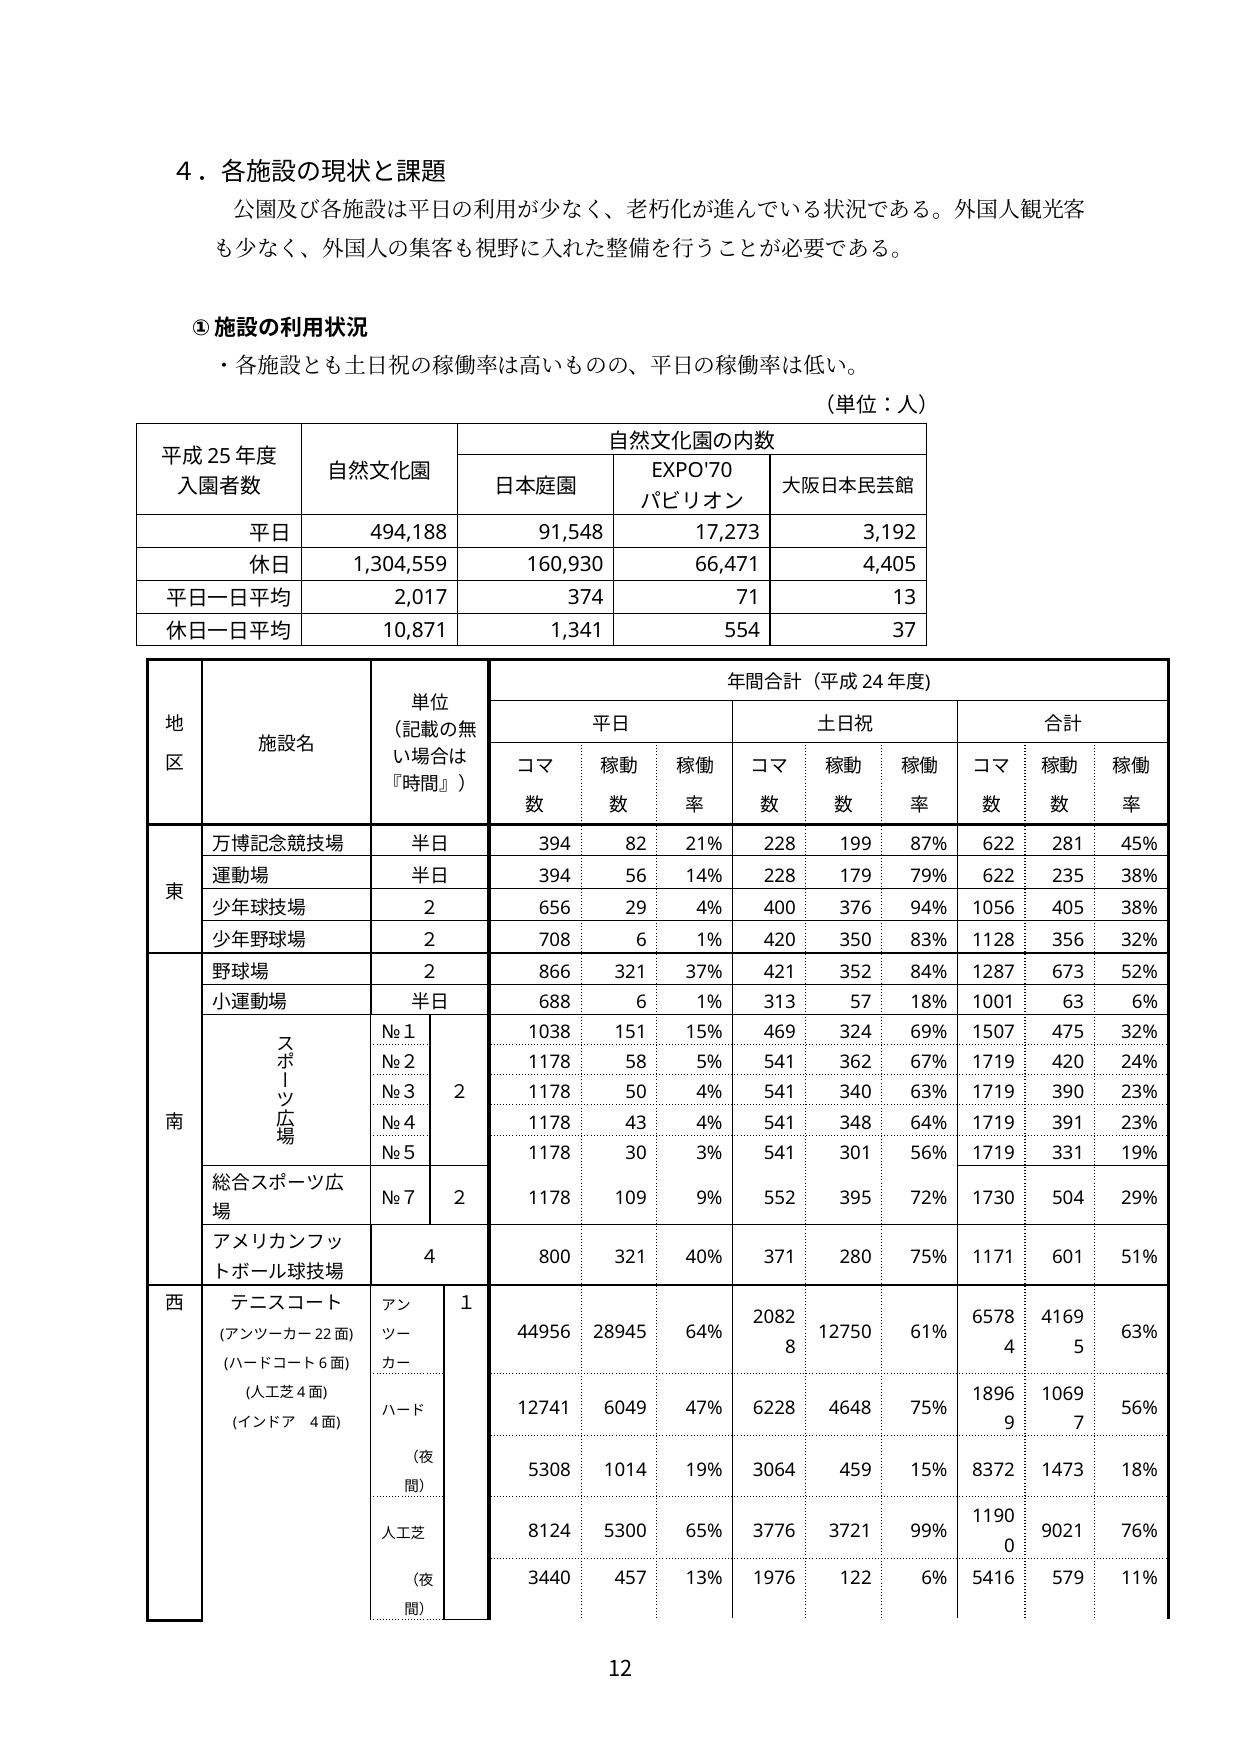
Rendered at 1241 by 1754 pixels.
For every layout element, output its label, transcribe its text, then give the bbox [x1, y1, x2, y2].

table_cell 19% [1094, 1135, 1167, 1165]
table_cell 半日 [372, 826, 487, 855]
table_cell 稼働 率 [1094, 743, 1167, 823]
table_cell 541 [733, 1074, 806, 1104]
table_cell 1287 [958, 954, 1025, 983]
table_cell 6% [882, 1558, 957, 1619]
table_cell 75% [882, 1225, 957, 1283]
table_cell 稼動数 [581, 743, 657, 823]
table_cell 10,871 [302, 614, 457, 645]
table_cell 72% [882, 1165, 957, 1224]
table_cell 58 [581, 1044, 657, 1074]
table_cell 405 [1025, 889, 1094, 920]
table_cell 800 [491, 1225, 581, 1283]
table_cell 28945 [581, 1286, 657, 1373]
table_cell 6 [581, 921, 657, 952]
table_cell 64% [657, 1286, 732, 1373]
table_cell 土日祝 [733, 701, 957, 742]
table_cell ２ [431, 1166, 487, 1224]
table_cell 1507 [958, 1015, 1025, 1044]
table_cell 14% [657, 856, 732, 888]
table_cell 29 [581, 889, 657, 920]
table_cell EXPO'70 パビリオン [614, 455, 769, 514]
table_cell コマ 数 [958, 743, 1025, 823]
table_cell 1171 [958, 1225, 1025, 1283]
table_cell 395 [806, 1165, 882, 1224]
table_header 施設名 [203, 661, 370, 823]
table_cell 1001 [958, 985, 1025, 1014]
table_cell 64% [882, 1104, 957, 1134]
table_cell 87% [882, 826, 957, 855]
table_cell 708 [491, 921, 581, 952]
table_cell 280 [806, 1225, 882, 1283]
table_cell 866 [491, 954, 581, 983]
table_cell 9021 [1025, 1496, 1094, 1557]
table_cell 1178 [491, 1044, 581, 1074]
table_cell 457 [581, 1558, 657, 1619]
table_cell 1976 [733, 1558, 806, 1619]
table_cell 10697 [1025, 1373, 1094, 1434]
table_cell 万博記念競技場 [203, 826, 370, 855]
table_cell 休日一日平均 [137, 614, 301, 645]
table_cell 1719 [958, 1104, 1025, 1134]
table_cell 376 [806, 889, 882, 920]
table_cell 40% [657, 1225, 732, 1283]
table_cell 1178 [491, 1165, 581, 1224]
table_cell 1178 [491, 1135, 581, 1165]
table_cell 稼働率 [882, 743, 957, 823]
table_cell 大阪日本民芸館 [771, 455, 926, 514]
table_cell 622 [958, 826, 1025, 855]
table_cell 391 [1025, 1104, 1094, 1134]
table_cell 688 [491, 985, 581, 1014]
table_cell ２ [372, 921, 487, 952]
table_cell 75% [882, 1373, 957, 1434]
table_cell 1038 [491, 1015, 581, 1044]
table_cell 野球場 [203, 954, 370, 983]
table_cell 5300 [581, 1496, 657, 1557]
table_cell 23% [1094, 1104, 1167, 1134]
table_cell 321 [581, 1225, 657, 1283]
table_cell （夜間） [371, 1435, 443, 1496]
table_cell 76% [1094, 1496, 1167, 1557]
table_cell 56 [581, 856, 657, 888]
table_cell 3,192 [771, 515, 926, 547]
table_cell ２ [372, 954, 487, 983]
table_cell アンツーカー [371, 1286, 443, 1373]
table_cell 30 [581, 1135, 657, 1165]
table_cell 15% [657, 1015, 732, 1044]
table_cell 420 [1025, 1044, 1094, 1074]
table_cell 199 [806, 826, 882, 855]
table_cell 94% [882, 889, 957, 920]
table_cell 6228 [733, 1373, 806, 1434]
table_cell 541 [733, 1135, 806, 1165]
table_cell 504 [1025, 1166, 1094, 1224]
table_cell コマ 数 [733, 743, 806, 823]
table_cell 673 [1025, 954, 1094, 983]
table_cell 44956 [491, 1286, 581, 1373]
table_cell 63 [1025, 985, 1094, 1014]
table_cell 稼動数 [806, 743, 882, 823]
table_cell 1% [657, 921, 732, 952]
table_cell 3% [657, 1135, 732, 1165]
table_cell 99% [882, 1496, 957, 1557]
table_cell 82 [581, 826, 657, 855]
table_cell 235 [1025, 856, 1094, 888]
table_cell 160,930 [458, 548, 613, 580]
table_cell №５ [371, 1135, 429, 1165]
table_cell 12750 [806, 1286, 882, 1373]
table_cell 32% [1094, 1015, 1167, 1044]
table_cell 371 [733, 1225, 806, 1283]
table_header 平成25年度 入園者数 [137, 424, 301, 514]
table_cell 61% [882, 1286, 957, 1373]
table_header 自然文化園の内数 [458, 424, 926, 454]
table_cell 91,548 [458, 515, 613, 547]
table_cell 394 [491, 826, 581, 855]
table_cell 601 [1025, 1225, 1094, 1283]
table_cell 390 [1025, 1074, 1094, 1104]
table_cell 352 [806, 954, 882, 983]
table_cell 475 [1025, 1015, 1094, 1044]
table_cell 400 [733, 889, 806, 920]
table_cell 小運動場 [203, 985, 370, 1014]
table_cell 4,405 [771, 548, 926, 580]
table_cell 321 [581, 954, 657, 983]
table_cell 32% [1094, 921, 1167, 952]
table_cell 374 [458, 581, 613, 612]
table_cell 少年球技場 [203, 889, 370, 920]
table_cell 半日 [372, 985, 487, 1014]
table_header 自然文化園 [302, 424, 457, 514]
table_cell スポーツ広場 [203, 1015, 370, 1165]
table_cell 12741 [491, 1373, 581, 1434]
table_cell 38% [1094, 889, 1167, 920]
table_cell 37 [771, 614, 926, 645]
table_cell 38% [1094, 856, 1167, 888]
table_cell 1719 [958, 1044, 1025, 1074]
table_cell 平日 [491, 701, 732, 742]
table_cell 1128 [958, 921, 1025, 952]
table_cell 3721 [806, 1496, 882, 1557]
table_cell 71 [614, 581, 769, 612]
table_cell 301 [806, 1135, 882, 1165]
table_cell 13% [657, 1558, 733, 1619]
table_cell 228 [733, 856, 806, 888]
table_cell 9% [657, 1165, 732, 1224]
table_cell 18% [882, 985, 957, 1014]
table_cell 43 [581, 1104, 657, 1134]
table_cell 83% [882, 921, 957, 952]
table_cell （夜間） [371, 1558, 443, 1619]
table_cell 8372 [958, 1435, 1025, 1496]
table_cell 69% [882, 1015, 957, 1044]
table_cell 65% [657, 1496, 732, 1557]
table_cell 281 [1025, 826, 1094, 855]
table_cell 1,341 [458, 614, 613, 645]
table_cell 541 [733, 1044, 806, 1074]
table_cell 66,471 [614, 548, 769, 580]
table_cell 622 [958, 856, 1025, 888]
table_cell ２ [431, 1015, 487, 1165]
table_cell コマ 数 [491, 743, 581, 823]
table_cell 41695 [1025, 1286, 1094, 1373]
table_cell 541 [733, 1104, 806, 1134]
table_cell 51% [1094, 1225, 1167, 1283]
table_cell 47% [657, 1373, 732, 1434]
table_cell 合計 [958, 701, 1167, 742]
table_cell 52% [1094, 954, 1167, 983]
table_cell 1,304,559 [302, 548, 457, 580]
table_cell 56% [882, 1135, 957, 1165]
table_cell 日本庭園 [458, 455, 613, 514]
table_cell 5% [657, 1044, 732, 1074]
table_cell 4% [657, 1074, 732, 1104]
table_cell 331 [1025, 1135, 1094, 1165]
table_cell 平日一日平均 [137, 581, 301, 612]
table_cell 579 [1025, 1558, 1094, 1619]
text ・各施設とも土日祝の稼働率は高いものの、平日の稼働率は低い。 [213, 345, 1092, 384]
table_cell 23% [1094, 1074, 1167, 1104]
table_cell №２ [371, 1044, 429, 1074]
table_cell 5308 [491, 1435, 581, 1496]
table_cell 50 [581, 1074, 657, 1104]
table_cell 348 [806, 1104, 882, 1134]
table_cell 11% [1094, 1558, 1167, 1619]
table_cell 554 [614, 614, 769, 645]
table_cell 4% [657, 889, 732, 920]
table_cell 6% [1094, 985, 1167, 1014]
table_cell 552 [733, 1165, 806, 1224]
table_cell 休日 [137, 548, 301, 580]
table_cell 半日 [372, 856, 487, 888]
table_cell 228 [733, 826, 806, 855]
table_cell 63% [882, 1074, 957, 1104]
table_cell 1% [657, 985, 732, 1014]
table_cell №７ [371, 1166, 429, 1224]
table_cell 29% [1094, 1166, 1167, 1224]
table_cell №１ [371, 1015, 429, 1044]
table_cell 79% [882, 856, 957, 888]
table_cell 平日 [137, 515, 301, 547]
table_cell 2,017 [302, 581, 457, 612]
table_cell 421 [733, 954, 806, 983]
table_cell 67% [882, 1044, 957, 1074]
table_cell 324 [806, 1015, 882, 1044]
table_cell 1719 [958, 1074, 1025, 1104]
table_cell 総合スポーツ広場 [203, 1166, 370, 1224]
table_cell 南 [149, 954, 201, 1283]
table_cell 656 [491, 889, 581, 920]
text ①施設の利用状況 [148, 306, 1092, 345]
table_cell 37% [657, 954, 732, 983]
table_cell №３ [371, 1074, 429, 1104]
table_header 地区 [149, 661, 201, 823]
table_cell 24% [1094, 1044, 1167, 1074]
table_cell 5416 [958, 1558, 1025, 1619]
table_cell 17,273 [614, 515, 769, 547]
subtitle ４．各施設の現状と課題 [148, 149, 1092, 189]
table_cell 1719 [958, 1135, 1025, 1165]
table_cell 84% [882, 954, 957, 983]
table_header 単位 （記載の無い場合は『時間』） [372, 661, 487, 823]
table_cell 362 [806, 1044, 882, 1074]
table_cell 21% [657, 826, 732, 855]
table_cell 56% [1094, 1373, 1167, 1434]
table_cell 1473 [1025, 1435, 1094, 1496]
table_cell 4% [657, 1104, 732, 1134]
table_cell 57 [806, 985, 882, 1014]
table_cell 1014 [581, 1435, 657, 1496]
table_cell 1730 [958, 1166, 1025, 1224]
table_cell ４ [372, 1225, 487, 1283]
table_cell 3064 [733, 1435, 806, 1496]
table_cell 459 [806, 1435, 882, 1496]
table_cell 394 [491, 856, 581, 888]
table_cell 6 [581, 985, 657, 1014]
table_cell 19% [657, 1435, 732, 1496]
table_cell 3776 [733, 1496, 806, 1557]
table_cell 4648 [806, 1373, 882, 1434]
table_cell 420 [733, 921, 806, 952]
table_cell 340 [806, 1074, 882, 1104]
table_cell 人工芝 [371, 1496, 443, 1557]
table_cell 20828 [733, 1286, 806, 1373]
table_cell 8124 [491, 1496, 581, 1557]
table_cell 運動場 [203, 856, 370, 888]
table_cell 45% [1094, 826, 1167, 855]
table_cell 1178 [491, 1104, 581, 1134]
table_cell 11900 [958, 1496, 1025, 1557]
table_cell 18969 [958, 1373, 1025, 1434]
table_cell 東 [149, 826, 201, 952]
table_cell ２ [372, 889, 487, 920]
table_cell ハード [371, 1373, 443, 1434]
table_cell 1056 [958, 889, 1025, 920]
table_cell 少年野球場 [203, 921, 370, 952]
table_cell テニスコート (アンツーカー22面) (ハードコート6面) (人工芝4面) (インドア 4面) [203, 1286, 370, 1619]
text 公園及び各施設は平日の利用が少なく、老朽化が進んでいる状況である。外国人観光客も少なく、外国人の集客も視野に入れた整備を行うことが必要である。 [213, 189, 1092, 267]
table_cell 356 [1025, 921, 1094, 952]
table_cell 西 [149, 1286, 201, 1619]
table_cell 3440 [491, 1558, 581, 1619]
table_cell 稼働率 [657, 743, 732, 823]
table_cell 469 [733, 1015, 806, 1044]
table_cell 1178 [491, 1074, 581, 1104]
table_cell 109 [581, 1165, 657, 1224]
table_cell 494,188 [302, 515, 457, 547]
table_cell 313 [733, 985, 806, 1014]
table_cell 122 [806, 1558, 882, 1619]
table_cell 6049 [581, 1373, 657, 1434]
table_cell 179 [806, 856, 882, 888]
table_cell 18% [1094, 1435, 1167, 1496]
table_cell 15% [882, 1435, 957, 1496]
text （単位：人） [148, 384, 1092, 423]
table_cell 63% [1094, 1286, 1167, 1373]
table_cell №４ [371, 1104, 429, 1134]
table_cell 350 [806, 921, 882, 952]
table_cell アメリカンフットボール球技場 [203, 1225, 370, 1283]
table_cell 稼動 数 [1025, 743, 1094, 823]
table_cell １ [445, 1286, 487, 1619]
table_cell 151 [581, 1015, 657, 1044]
table_cell 13 [771, 581, 926, 612]
table_cell 65784 [958, 1286, 1025, 1373]
table_header 年間合計（平成24年度) [491, 661, 1167, 699]
